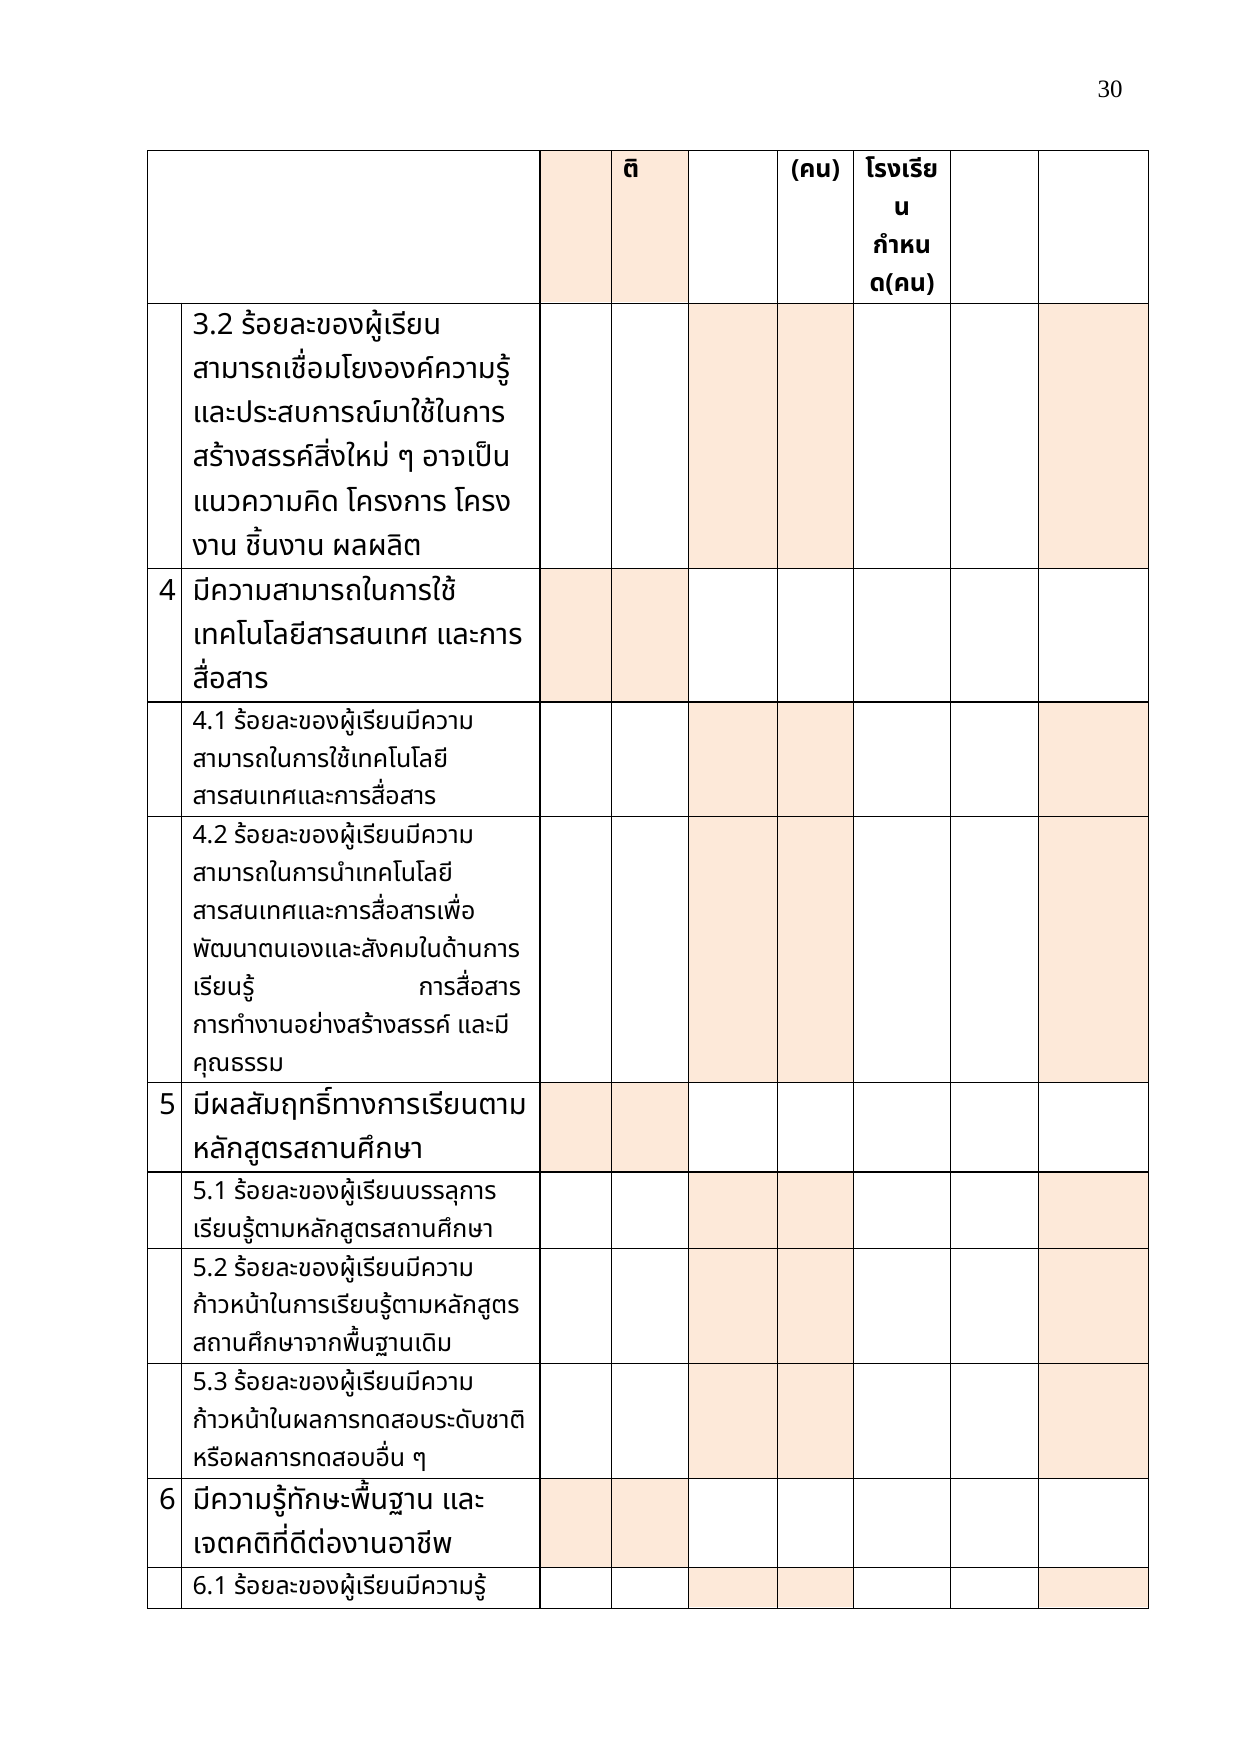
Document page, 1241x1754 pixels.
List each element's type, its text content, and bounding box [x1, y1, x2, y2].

table_cell [778, 304, 853, 568]
table_cell [612, 569, 688, 701]
table_cell [1039, 817, 1148, 1082]
table_cell [148, 817, 181, 1082]
table_cell [778, 703, 853, 816]
table_cell [541, 1249, 611, 1363]
table_cell [689, 569, 777, 701]
table_cell [854, 1083, 950, 1171]
table_cell [541, 1083, 611, 1171]
table_cell [854, 569, 950, 701]
table_cell 5.2 ร้อยละของผู้เรียนมีความก้าวหน้าในการเรียนรู้ตามหลักสูตรสถานศึกษาจากพื้นฐานเดิม [182, 1249, 539, 1363]
table_cell [778, 1083, 853, 1171]
table_cell [612, 1083, 688, 1171]
table_cell [689, 703, 777, 816]
table_cell [612, 1249, 688, 1363]
table_cell [854, 703, 950, 816]
table_cell [778, 569, 853, 701]
table_cell [778, 1249, 853, 1363]
table_cell [1039, 1568, 1148, 1607]
table_cell [854, 1364, 950, 1478]
table_cell [541, 1479, 611, 1567]
table_cell [612, 1173, 688, 1248]
table_cell [1039, 703, 1148, 816]
table_cell [541, 1568, 611, 1607]
table_cell [148, 703, 181, 816]
table_cell [1039, 1173, 1148, 1248]
table_cell [689, 1173, 777, 1248]
table_cell [778, 1173, 853, 1248]
table_cell 4.1 ร้อยละของผู้เรียนมีความสามารถในการใช้เทคโนโลยีสารสนเทศและการสื่อสาร [182, 703, 539, 816]
table_cell [1039, 1083, 1148, 1171]
table_cell [778, 1568, 853, 1607]
table_cell [951, 1173, 1038, 1248]
table_cell ปฏิบัติ [541, 151, 611, 302]
table_cell [612, 703, 688, 816]
table_cell [689, 1568, 777, 1607]
table_cell มีความรู้ทักษะพื้นฐาน และเจตคติที่ดีต่องานอาชีพ [182, 1479, 539, 1567]
table_cell [1039, 569, 1148, 701]
table_cell [689, 304, 777, 568]
table_cell [854, 304, 950, 568]
table_cell [689, 1083, 777, 1171]
table_cell [1039, 1249, 1148, 1363]
table_cell [148, 1568, 181, 1607]
table_cell [778, 817, 853, 1082]
table_cell [148, 1173, 181, 1248]
table_cell [689, 817, 777, 1082]
table_cell [1039, 304, 1148, 568]
table_cell มีผลสัมฤทธิ์ทางการเรียนตามหลักสูตรสถานศึกษา [182, 1083, 539, 1171]
table_cell [951, 1479, 1038, 1567]
table_cell 4.2 ร้อยละของผู้เรียนมีความสามารถในการนำเทคโนโลยีสารสนเทศและการสื่อสารเพื่อพัฒนาตนเองและสังคมในด้านการเรียนรู้ การสื่อสาร การทำงานอย่างสร้างสรรค์ และมีคุณธรรม [182, 817, 539, 1082]
table_cell [1039, 1364, 1148, 1478]
table_cell 3.2 ร้อยละของผู้เรียนสามารถเชื่อมโยงองค์ความรู้และประสบการณ์มาใช้ในการสร้างสรรค์สิ่งใหม่ ๆ อาจเป็นแนวความคิด โครงการ โครงงาน ชิ้นงาน ผลผลิต [182, 304, 539, 568]
table_cell มีความสามารถในการใช้เทคโนโลยีสารสนเทศ และการสื่อสาร [182, 569, 539, 701]
table_cell [689, 1364, 777, 1478]
table_cell [148, 304, 181, 568]
table_cell [854, 1568, 950, 1607]
table_cell 6 [148, 1479, 181, 1567]
table_cell [612, 1479, 688, 1567]
table_cell [148, 1249, 181, 1363]
table_cell 4 [148, 569, 181, 701]
table_cell 5 [148, 1083, 181, 1171]
table_cell [612, 1568, 688, 1607]
table_cell [854, 1479, 950, 1567]
table_cell [612, 817, 688, 1082]
table_cell [689, 1479, 777, 1567]
table_cell 5.1 ร้อยละของผู้เรียนบรรลุการเรียนรู้ตามหลักสูตรสถานศึกษา [182, 1173, 539, 1248]
table_cell [541, 1364, 611, 1478]
table_cell [951, 1568, 1038, 1607]
table_cell [951, 569, 1038, 701]
table_cell [778, 1364, 853, 1478]
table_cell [182, 1568, 539, 1607]
table_cell [541, 1173, 611, 1248]
table_cell [778, 1479, 853, 1567]
table_cell [951, 817, 1038, 1082]
table_cell [951, 703, 1038, 816]
table_cell 5.3 ร้อยละของผู้เรียนมีความก้าวหน้าในผลการทดสอบระดับชาติ หรือผลการทดสอบอื่น ๆ [182, 1364, 539, 1478]
table_cell ไม่ ปฏิบัติ [612, 151, 688, 302]
table_cell [854, 1173, 950, 1248]
table_cell [148, 1364, 181, 1478]
table_cell [612, 1364, 688, 1478]
table_cell [951, 1364, 1038, 1478]
table_cell [541, 703, 611, 816]
table_cell [951, 1249, 1038, 1363]
table_cell [541, 569, 611, 701]
table_cell [689, 1249, 777, 1363]
table_cell [612, 304, 688, 568]
table_cell [541, 304, 611, 568]
table_cell [541, 817, 611, 1082]
table_cell [1039, 1479, 1148, 1567]
table_cell [854, 1249, 950, 1363]
table_cell [854, 817, 950, 1082]
table_cell [951, 1083, 1038, 1171]
table_cell [951, 304, 1038, 568]
